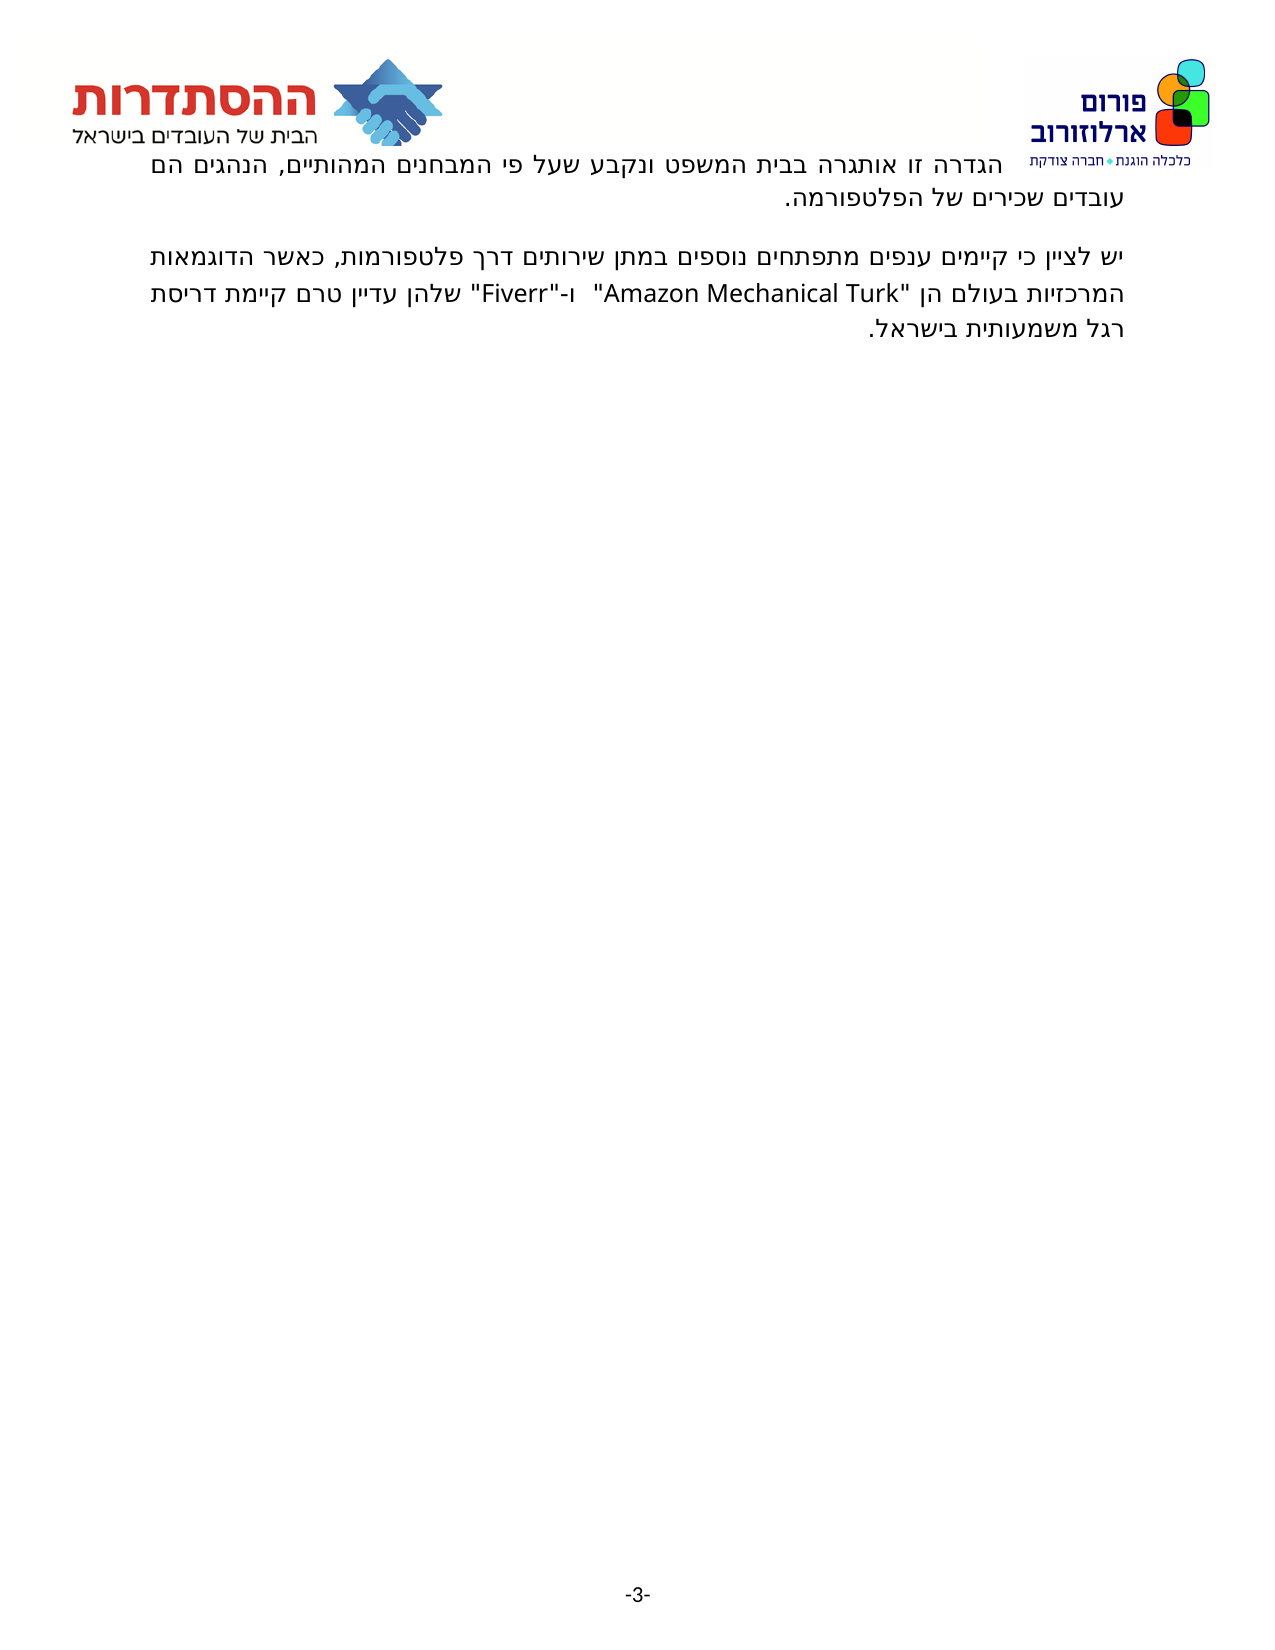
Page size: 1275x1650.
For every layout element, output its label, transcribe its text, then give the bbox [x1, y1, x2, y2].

picture [11, 39, 983, 146]
text יש לציין כי קיימים ענפים מתפתחים נוספים במתן שירותים דרך פלטפורמות, כאשר הדוגמאות המרכזיות בעולם הן "Amazon Mechanical Turk" ו-"Fiverr" שלהן עדיין טרם קיימת דריסת רגל משמעותית בישראל. [150, 242, 1125, 343]
picture [1023, 55, 1214, 168]
